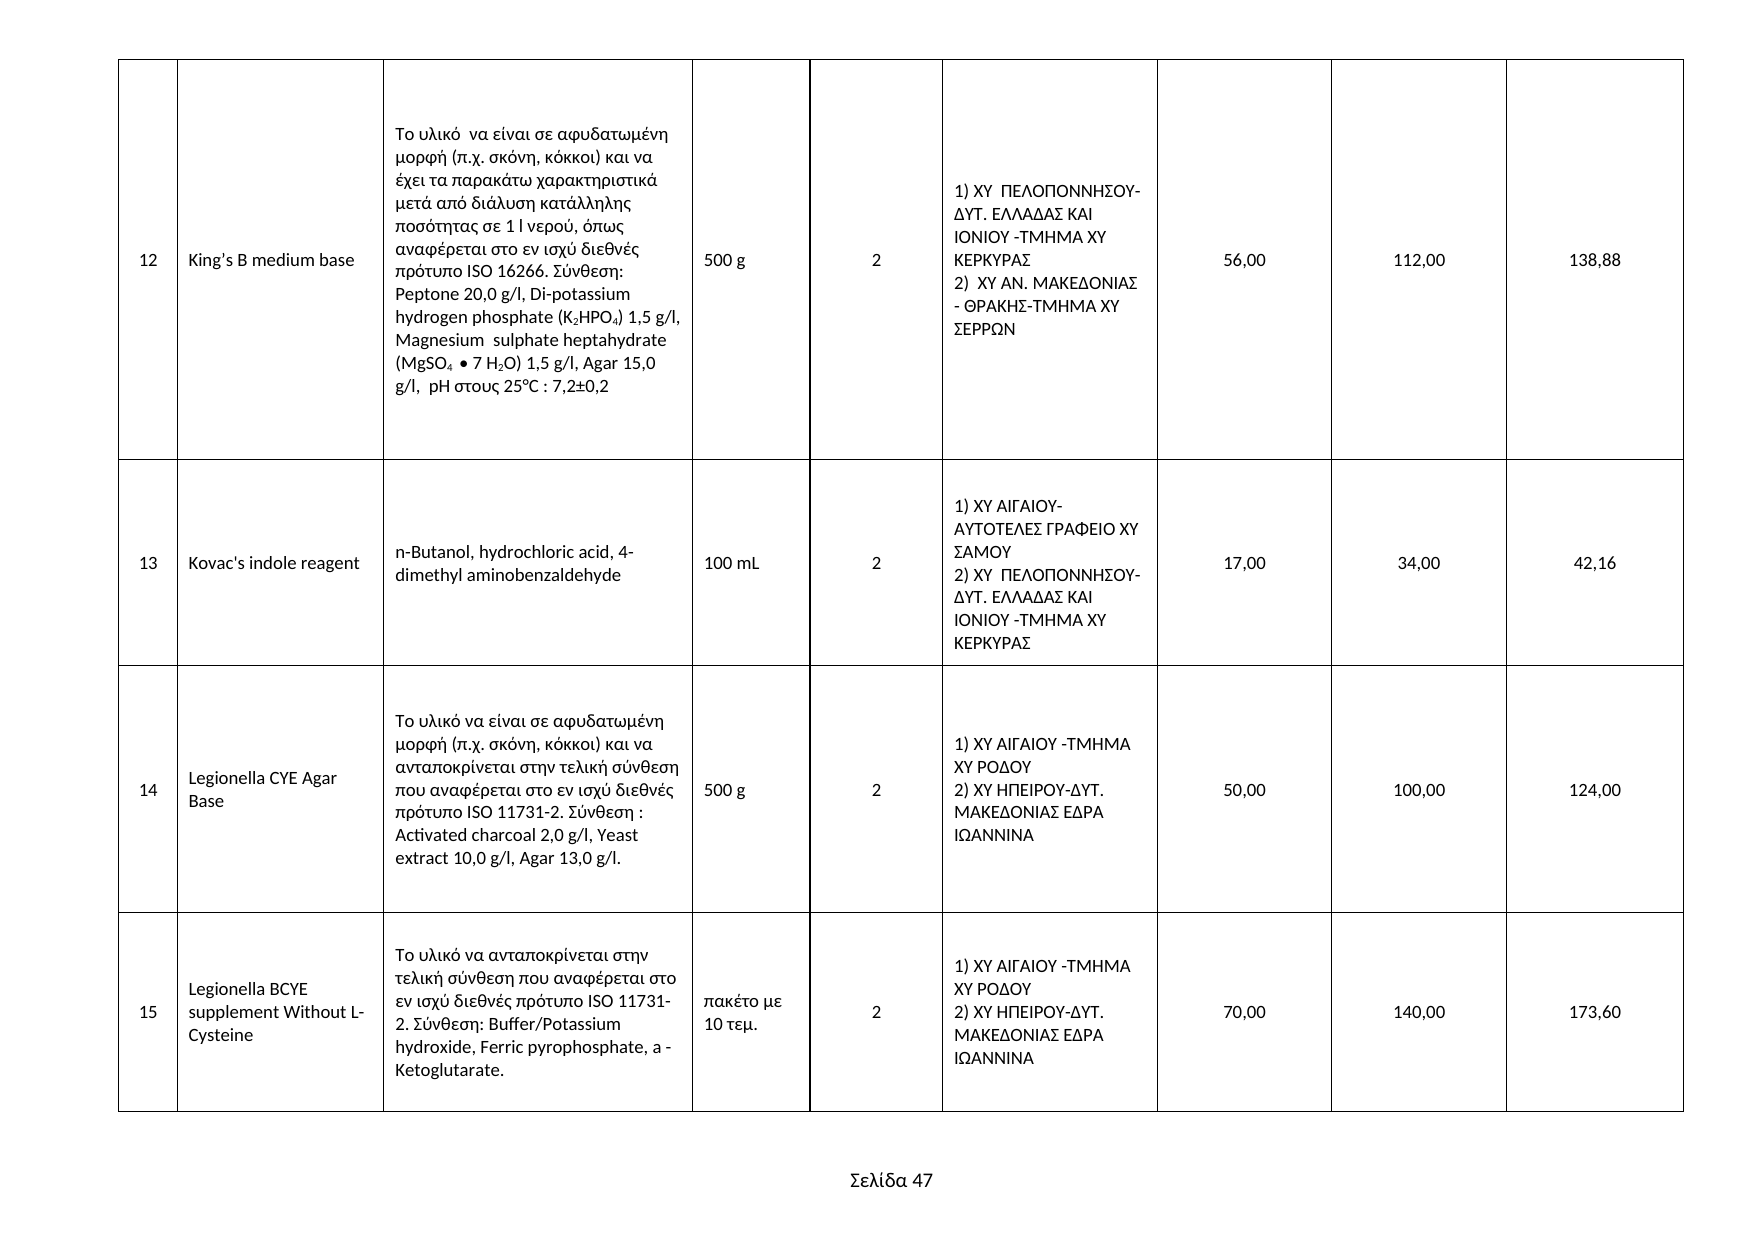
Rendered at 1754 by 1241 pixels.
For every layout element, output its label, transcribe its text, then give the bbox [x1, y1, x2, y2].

table_cell 138,88 [1507, 60, 1683, 459]
table_cell Kovac's indole reagent [178, 460, 383, 665]
table_cell 70,00 [1158, 913, 1331, 1111]
table_cell 12 [119, 60, 177, 459]
table_cell Το υλικό να είναι σε αφυδατωμένη μορφή (π.χ. σκόνη, κόκκοι) και να έχει τα παρακάτω χαρακτηριστικά μετά από διάλυση κατάλληλης ποσότητας σε 1 l νερού, όπως αναφέρεται στο εν ισχύ διεθνές πρότυπο ISO 16266. Σύνθεση: Peptone 20,0 g/l, Di-potassium hydrogen phosphate (K2HPO4) 1,5 g/l, Magnesium sulphate heptahydrate (MgSO4 • 7 H2O) 1,5 g/l, Agar 15,0 g/l, pH στους 25°C : 7,2±0,2 [384, 60, 692, 459]
table_cell 2 [811, 460, 942, 665]
table_cell 112,00 [1332, 60, 1506, 459]
table_cell 140,00 [1332, 913, 1506, 1111]
table_cell 100,00 [1332, 666, 1506, 912]
table_cell 17,00 [1158, 460, 1331, 665]
table_cell 100 mL [693, 460, 809, 665]
table_cell 500 g [693, 666, 809, 912]
table_cell n-Butanol, hydrochloric acid, 4-dimethyl aminobenzaldehyde [384, 460, 692, 665]
table_cell Legionella CYE Agar Base [178, 666, 383, 912]
table_cell 500 g [693, 60, 809, 459]
table_cell 173,60 [1507, 913, 1683, 1111]
table_cell 15 [119, 913, 177, 1111]
table_cell 50,00 [1158, 666, 1331, 912]
table_cell Το υλικό να ανταποκρίνεται στην τελική σύνθεση που αναφέρεται στο εν ισχύ διεθνές πρότυπο ISO 11731-2. Σύνθεση: Buffer/Potassium hydroxide, Ferric pyrophosphate, a -Ketoglutarate. [384, 913, 692, 1111]
table_cell 1) ΧΥ ΠΕΛΟΠΟΝΝΗΣΟΥ-ΔΥΤ. ΕΛΛΑΔΑΣ ΚΑΙ ΙΟΝΙΟΥ -ΤΜΗΜΑ ΧΥ ΚΕΡΚΥΡΑΣ 2) ΧΥ ΑΝ. ΜΑΚΕΔΟΝΙΑΣ - ΘΡΑΚΗΣ-ΤΜΗΜΑ ΧΥ ΣΕΡΡΩΝ [943, 60, 1157, 459]
table_cell 2 [811, 913, 942, 1111]
table_cell πακέτο με 10 τεμ. [693, 913, 809, 1111]
table_cell 124,00 [1507, 666, 1683, 912]
table_cell 34,00 [1332, 460, 1506, 665]
table_cell 1) ΧΥ ΑΙΓΑΙΟΥ -ΤΜΗΜΑ ΧΥ ΡΟΔΟΥ 2) ΧΥ ΗΠΕΙΡΟΥ-ΔΥΤ. ΜΑΚΕΔΟΝΙΑΣ ΕΔΡΑ ΙΩΑΝΝΙΝΑ [943, 666, 1157, 912]
table_cell 56,00 [1158, 60, 1331, 459]
table_cell King’s B medium base [178, 60, 383, 459]
table_cell 42,16 [1507, 460, 1683, 665]
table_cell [943, 913, 1157, 1111]
table_cell 2 [811, 60, 942, 459]
table_cell 14 [119, 666, 177, 912]
table_cell Το υλικό να είναι σε αφυδατωμένη μορφή (π.χ. σκόνη, κόκκοι) και να ανταποκρίνεται στην τελική σύνθεση που αναφέρεται στο εν ισχύ διεθνές πρότυπο ISO 11731-2. Σύνθεση : Activated charcoal 2,0 g/l, Yeast extract 10,0 g/l, Agar 13,0 g/l. [384, 666, 692, 912]
table_cell Legionella BCYE supplement Without L-Cysteine [178, 913, 383, 1111]
table_cell 13 [119, 460, 177, 665]
table_cell 1) ΧΥ ΑΙΓΑΙΟΥ-ΑΥΤΟΤΕΛΕΣ ΓΡΑΦΕΙΟ ΧΥ ΣΑΜΟΥ 2) ΧΥ ΠΕΛΟΠΟΝΝΗΣΟΥ-ΔΥΤ. ΕΛΛΑΔΑΣ ΚΑΙ ΙΟΝΙΟΥ -ΤΜΗΜΑ ΧΥ ΚΕΡΚΥΡΑΣ [943, 460, 1157, 665]
table_cell 2 [811, 666, 942, 912]
